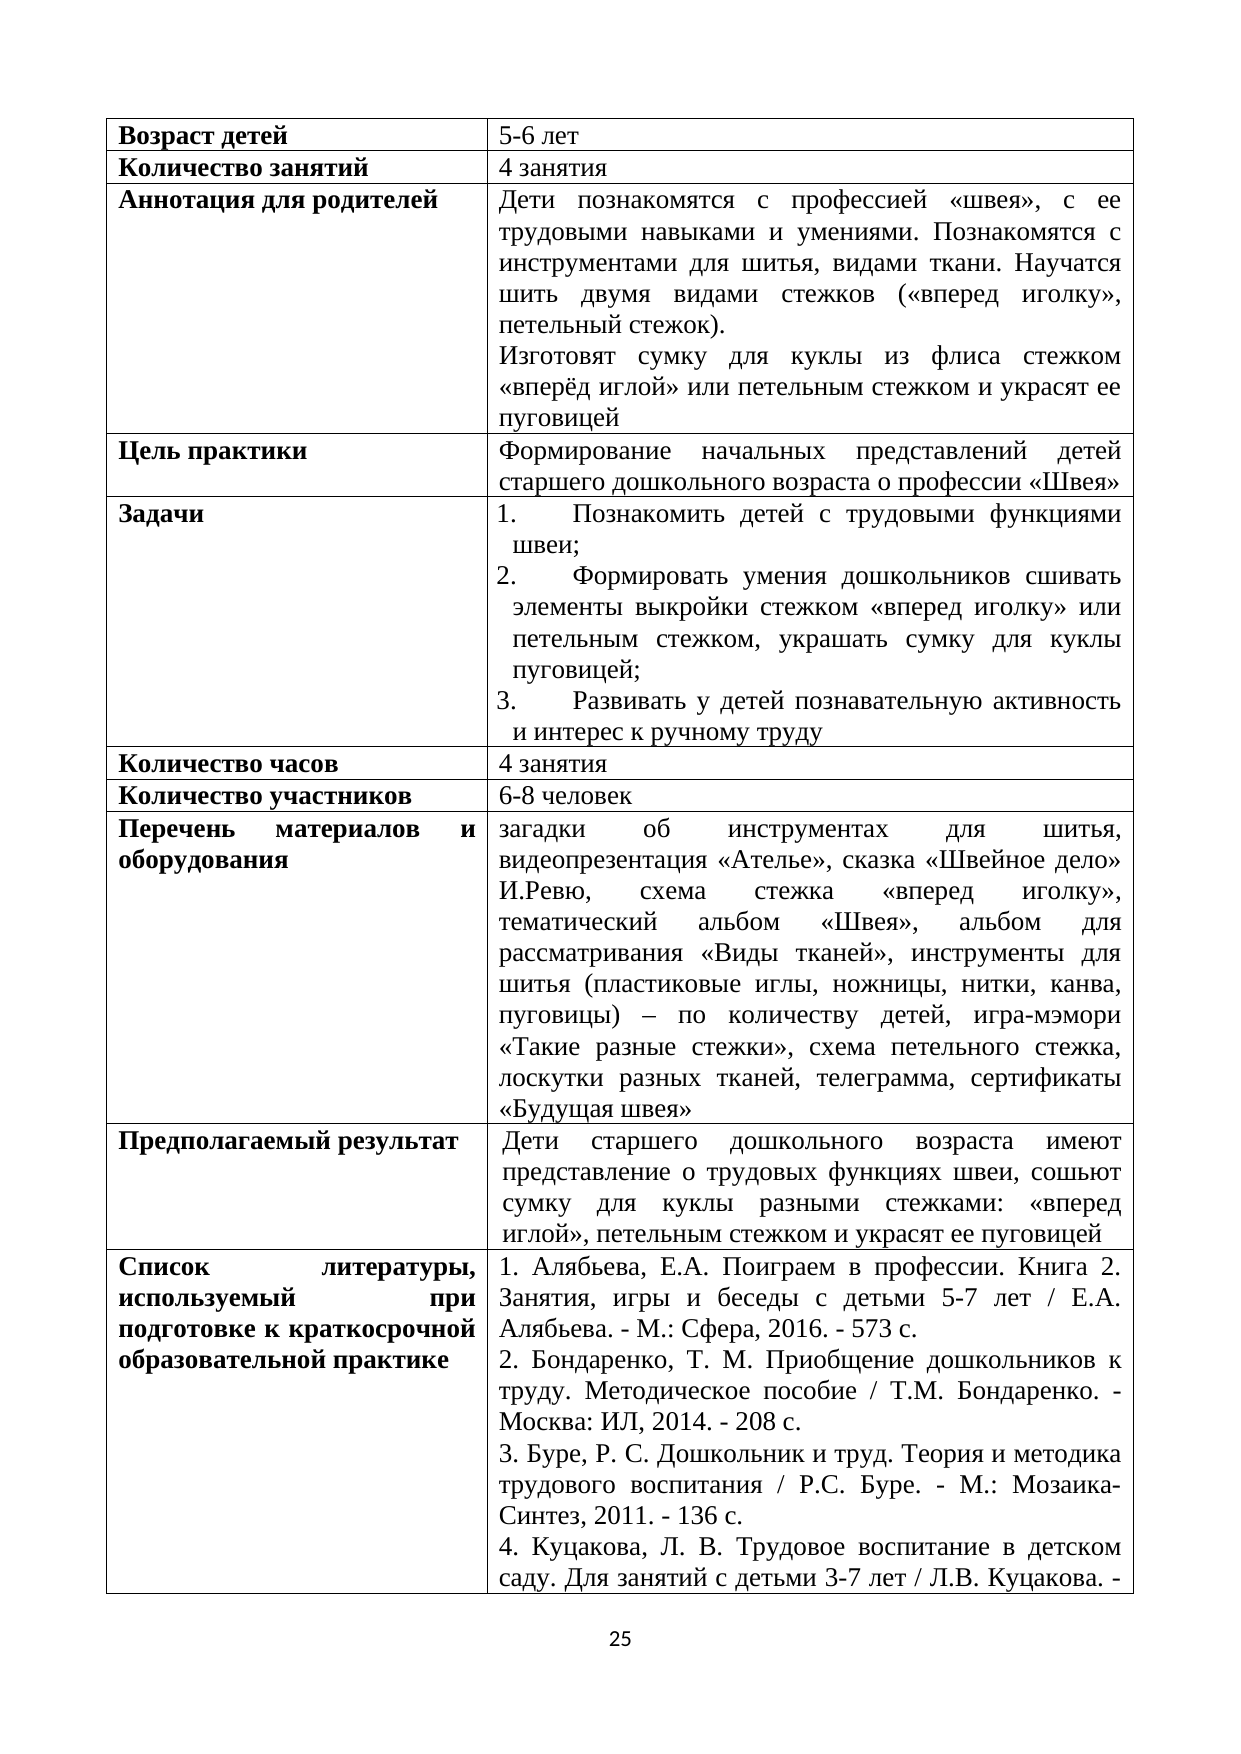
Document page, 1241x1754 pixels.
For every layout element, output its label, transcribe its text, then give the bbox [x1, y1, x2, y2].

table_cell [107, 1250, 487, 1592]
table_cell 4 занятия [488, 747, 1133, 778]
table_cell Дети познакомятся с профессией «швея», с ее трудовыми навыками и умениями. Познакомятся с инструментами для шитья, видами ткани. Научатся шить двумя видами стежков («вперед иголку», петельный стежок). Изготовят сумку для куклы из флиса стежком «вперёд иглой» или петельным стежком и украсят ее пуговицей [488, 184, 1133, 433]
table_cell Формирование начальных представлений детей старшего дошкольного возраста о профессии «Швея» [488, 434, 1133, 496]
table_cell Цель практики [107, 434, 487, 496]
table_cell Возраст детей [107, 119, 487, 150]
table_cell Количество участников [107, 780, 487, 811]
table_cell Перечень материалов и оборудования [107, 812, 487, 1123]
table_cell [488, 1250, 1133, 1592]
table_cell Дети старшего дошкольного возраста имеют представление о трудовых функциях швеи, сошьют сумку для куклы разными стежками: «вперед иглой», петельным стежком и украсят ее пуговицей [488, 1124, 1133, 1249]
table_cell 4 занятия [488, 151, 1133, 182]
table_cell Количество занятий [107, 151, 487, 182]
table_cell Познакомить детей с трудовыми функциями швеи; Формировать умения дошкольников сшивать элементы выкройки стежком «вперед иголку» или петельным стежком, украшать сумку для куклы пуговицей; Развивать у детей познавательную активность и интерес к ручному труду [488, 497, 1133, 746]
table_cell 5-6 лет [488, 119, 1133, 150]
table_cell Количество часов [107, 747, 487, 778]
table_cell 6-8 человек [488, 780, 1133, 811]
table_cell Задачи [107, 497, 487, 746]
table_cell загадки об инструментах для шитья, видеопрезентация «Ателье», сказка «Швейное дело» И.Ревю, схема стежка «вперед иголку», тематический альбом «Швея», альбом для рассматривания «Виды тканей», инструменты для шитья (пластиковые иглы, ножницы, нитки, канва, пуговицы) – по количеству детей, игра-мэмори «Такие разные стежки», схема петельного стежка, лоскутки разных тканей, телеграмма, сертификаты «Будущая швея» [488, 812, 1133, 1123]
table_cell Предполагаемый результат [107, 1124, 487, 1249]
table_cell Аннотация для родителей [107, 184, 487, 433]
